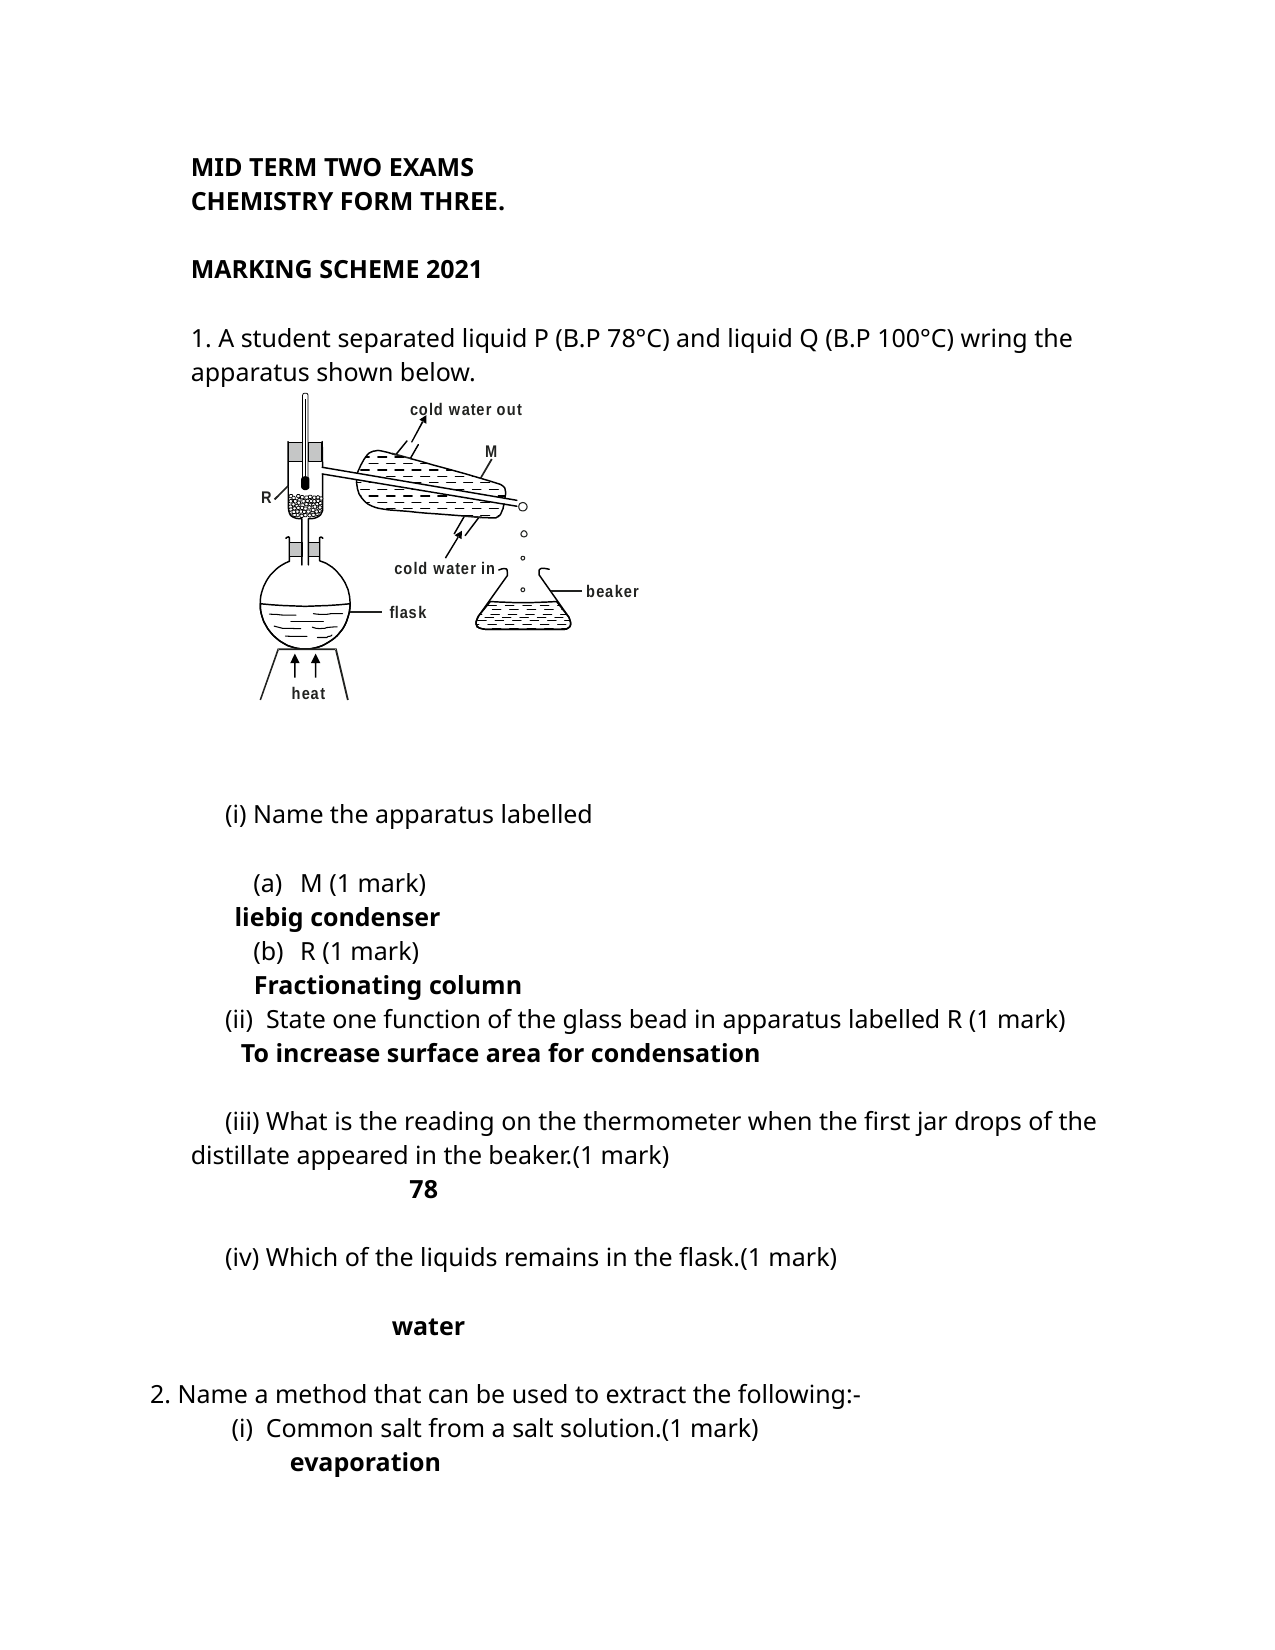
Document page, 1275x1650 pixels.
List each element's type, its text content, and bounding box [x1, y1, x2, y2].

text water [191, 1308, 1125, 1342]
text 78 [150, 1172, 1125, 1206]
text 2. Name a method that can be used to extract the following:- [150, 1376, 1125, 1410]
text (iv) Which of the liquids remains in the flask.(1 mark) [150, 1240, 1125, 1274]
text evaporation [225, 1444, 1125, 1478]
text (ii) State one function of the glass bead in apparatus labelled R (1 mark) [150, 1002, 1125, 1036]
text MID TERM TWO EXAMS [191, 150, 1125, 184]
text 1. A student separated liquid P (B.P 78°C) and liquid Q (B.P 100°C) wring the apparatus shown below. [191, 320, 1125, 388]
text (i) Name the apparatus labelled [150, 797, 1125, 831]
text CHEMISTRY FORM THREE. [191, 184, 1125, 218]
text (i) Common salt from a salt solution.(1 mark) [225, 1410, 1125, 1444]
text (a) M (1 mark) [150, 865, 1125, 899]
text (b) R (1 mark) [150, 933, 1125, 967]
text (iii) What is the reading on the thermometer when the first jar drops of the distillate appeared in the beaker.(1 mark) [150, 1104, 1125, 1172]
text To increase surface area for condensation [150, 1036, 1125, 1070]
text MARKING SCHEME 2021 [191, 252, 1125, 286]
text liebig condenser [150, 899, 1125, 933]
text Fractionating column [150, 967, 1125, 1002]
